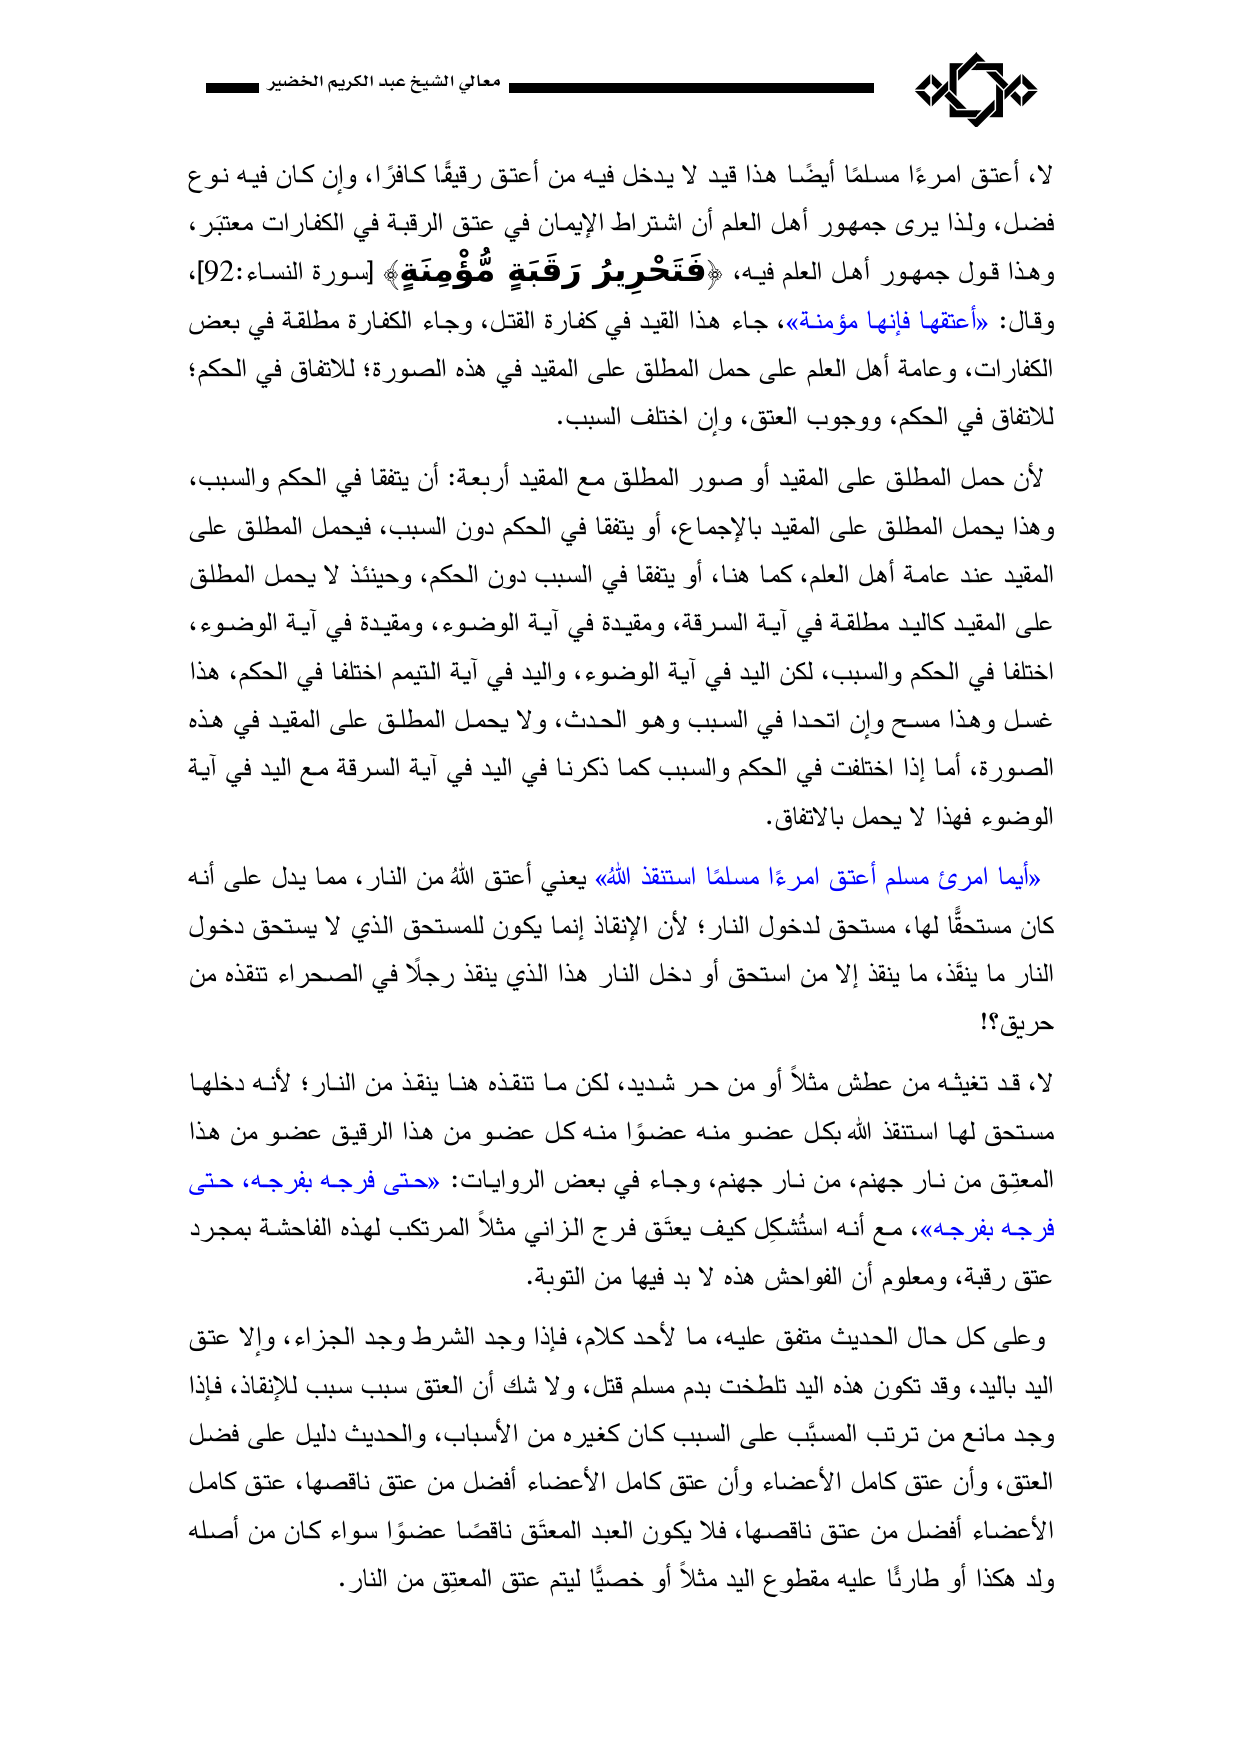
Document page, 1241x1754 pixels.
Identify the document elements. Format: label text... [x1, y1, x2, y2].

text لا، أعتق امرءًا مسلمًا أيضًا هذا قيد لا يدخل فيه من أعتق رقيقًا كافرًا، وإن كان فيه نوع فضل، ولذا يرى جمهور أهل العلم أن اشتراط الإيمان في عتق الرقبة في الكفارات معتبَر، وهذا قول جمهور أهل العلم فيه، {فَتَحْرِيرُ رَقَبَةٍ مُّؤْمِنَةٍ} [سورة النساء:92]، وقال: «أعتقها فإنها مؤمنة»، جاء هذا القيد في كفارة القتل، وجاء الكفارة مطلقة في بعض الكفارات، وعامة أهل العلم على حمل المطلق على المقيد في هذه الصورة؛ للاتفاق في الحكم؛ للاتفاق في الحكم، ووجوب العتق، وإن اختلف السبب. [187, 150, 1053, 441]
text «أيما امرئ مسلم أعتق امرءًا مسلمًا استنقذ اللهُ» يعني أعتق اللهُ من النار، مما يدل على أنه كان مستحقًّا لها، مستحق لدخول النار؛ لأن الإنقاذ إنما يكون للمستحق الذي لا يستحق دخول النار ما ينقَذ، ما ينقذ إلا من استحق أو دخل النار هذا الذي ينقذ رجلًا في الصحراء تنقذه من حريق؟! [187, 852, 1053, 1046]
text لأن حمل المطلق على المقيد أو صور المطلق مع المقيد أربعة: أن يتفقا في الحكم والسبب، وهذا يحمل المطلق على المقيد بالإجماع، أو يتفقا في الحكم دون السبب، فيحمل المطلق على المقيد عند عامة أهل العلم، كما هنا، أو يتفقا في السبب دون الحكم، وحينئذ لا يحمل المطلق على المقيد كاليد مطلقة في آية السرقة، ومقيدة في آية الوضوء، ومقيدة في آية الوضوء، اختلفا في الحكم والسبب، لكن اليد في آية الوضوء، واليد في آية التيمم اختلفا في الحكم، هذا غسل وهذا مسح وإن اتحدا في السبب وهو الحدث، ولا يحمل المطلق على المقيد في هذه الصورة، أما إذا اختلفت في الحكم والسبب كما ذكرنا في اليد في آية السرقة مع اليد في آية الوضوء فهذا لا يحمل بالاتفاق. [187, 453, 1053, 840]
text وعلى كل حال الحديث متفق عليه، ما لأحد كلام، فإذا وجد الشرط وجد الجزاء، وإلا عتق اليد باليد، وقد تكون هذه اليد تلطخت بدم مسلم قتل، ولا شك أن العتق سبب سبب للإنقاذ، فإذا وجد مانع من ترتب المسبَّب على السبب كان كغيره من الأسباب، والحديث دليل على فضل العتق، وأن عتق كامل الأعضاء وأن عتق كامل الأعضاء أفضل من عتق ناقصها، عتق كامل الأعضاء أفضل من عتق ناقصها، فلا يكون العبد المعتَق ناقصًا عضوًا سواء كان من أصله ولد هكذا أو طارئًا عليه مقطوع اليد مثلاً أو خصيًّا ليتم عتق المعتِق من النار. [187, 1312, 1053, 1602]
text لا، قد تغيثه من عطش مثلاً أو من حر شديد، لكن ما تنقذه هنا ينقذ من النار؛ لأنه دخلها مستحق لها استنقذ الله بكل عضو منه عضوًا منه كل عضو من هذا الرقيق عضو من هذا المعتِق من نار جهنم، من نار جهنم، وجاء في بعض الروايات: «حتى فرجه بفرجه، حتى فرجه بفرجه»، مع أنه استُشكِل كيف يعتَق فرج الزاني مثلاً المرتكب لهذه الفاحشة بمجرد عتق رقبة، ومعلوم أن الفواحش هذه لا بد فيها من التوبة. [187, 1058, 1053, 1300]
